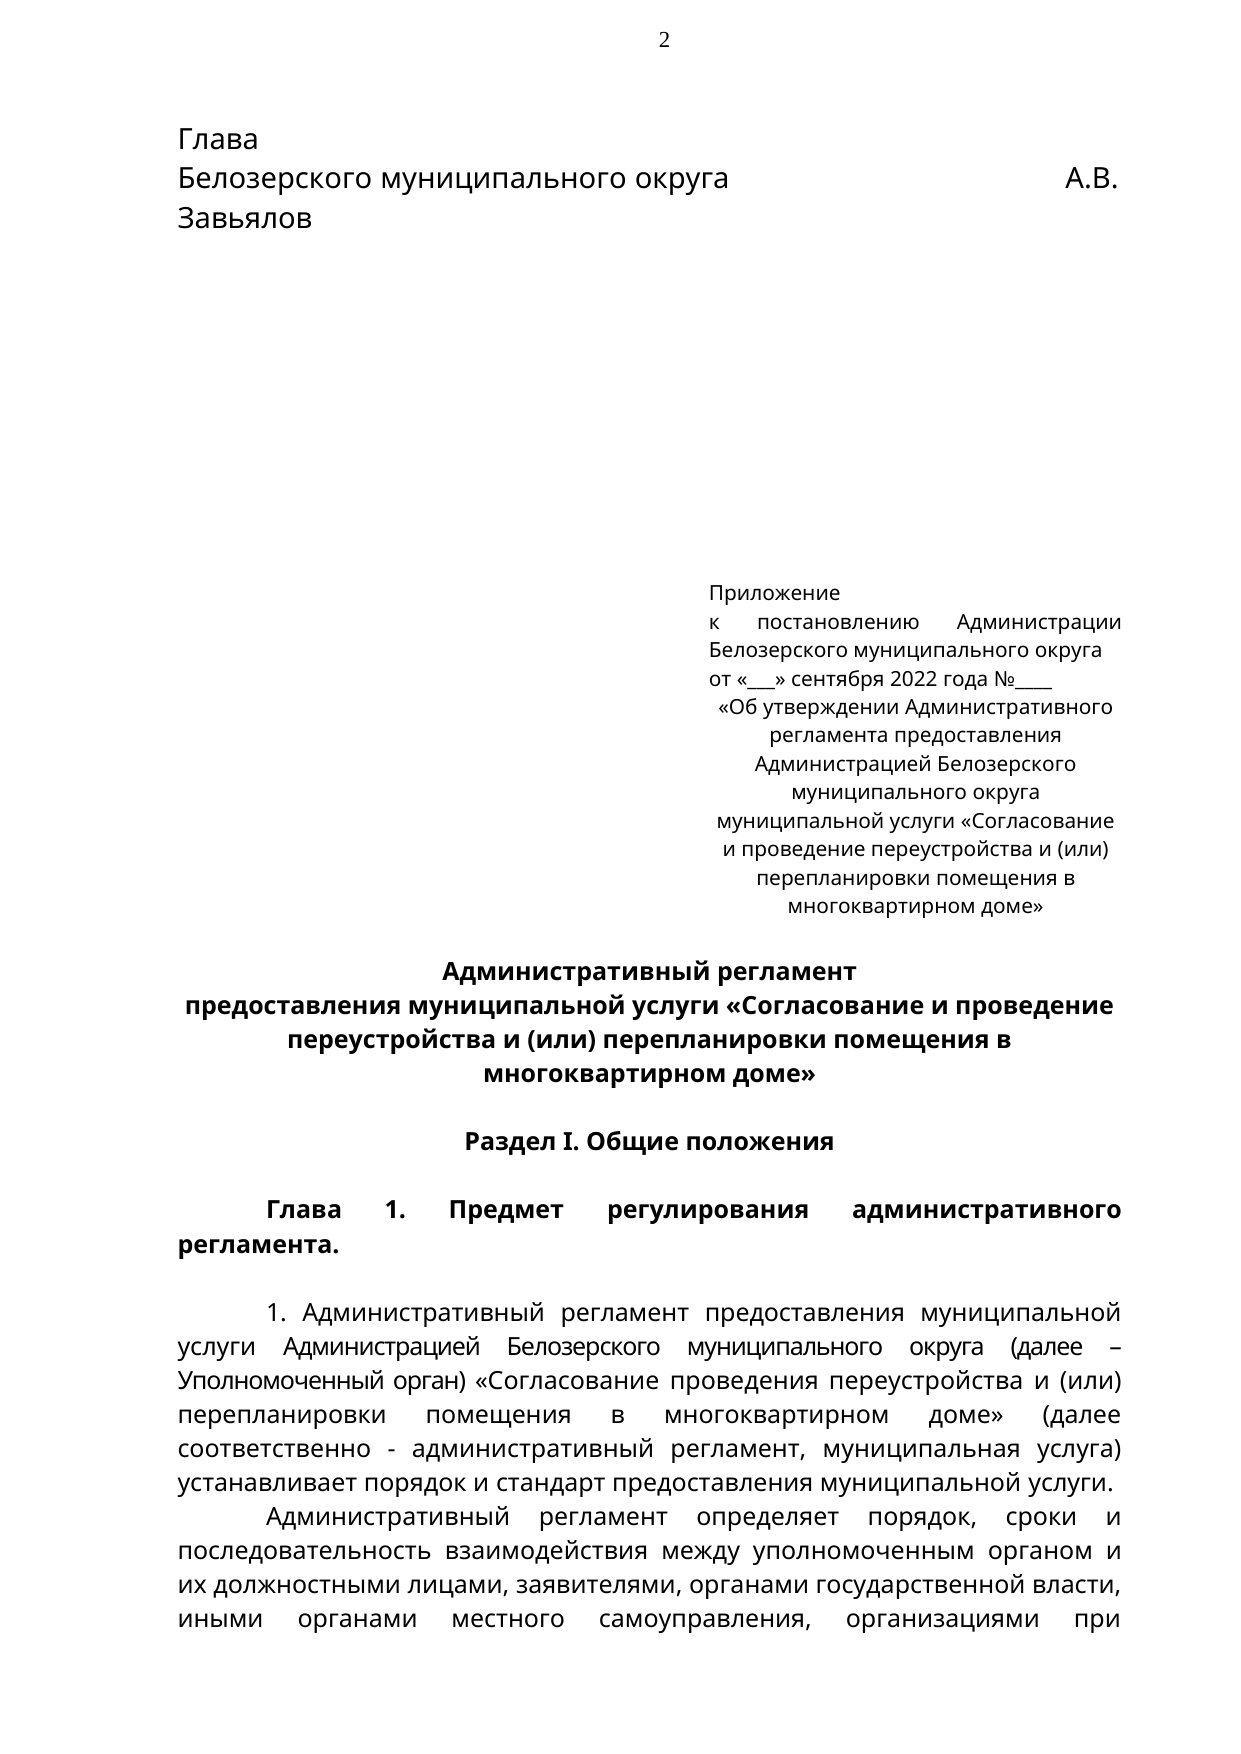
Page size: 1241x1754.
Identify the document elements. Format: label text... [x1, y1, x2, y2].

text регламента предоставления Администрацией Белозерского муниципального округа муниципальной услуги «Согласование и проведение переустройства и (или) перепланировки помещения в многоквартирном доме» [709, 721, 1122, 920]
text Раздел I. Общие положения [177, 1124, 1122, 1158]
text предоставления муниципальной услуги «Согласование и проведение переустройства и (или) перепланировки помещения в многоквартирном доме» [177, 988, 1122, 1090]
text Белозерского муниципального округа А.В. Завьялов [177, 158, 1122, 237]
text Глава [177, 118, 1122, 158]
text Глава 1. Предмет регулирования административного регламента. [177, 1192, 1122, 1260]
text Административный регламент [177, 954, 1122, 988]
text «Об утверждении Административного [709, 692, 1122, 721]
text Приложение [709, 578, 1122, 607]
text к постановлению Администрации Белозерского муниципального округа [709, 607, 1122, 664]
text от «___» сентября 2022 года №____ [709, 664, 1122, 692]
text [177, 1499, 1122, 1635]
text 1. Административный регламент предоставления муниципальной услуги Администрацией Белозерского муниципального округа (далее – Уполномоченный орган) «Согласование проведения переустройства и (или) перепланировки помещения в многоквартирном доме» (далее соответственно - административный регламент, муниципальная услуга) устанавливает порядок и стандарт предоставления муниципальной услуги. [177, 1294, 1122, 1499]
